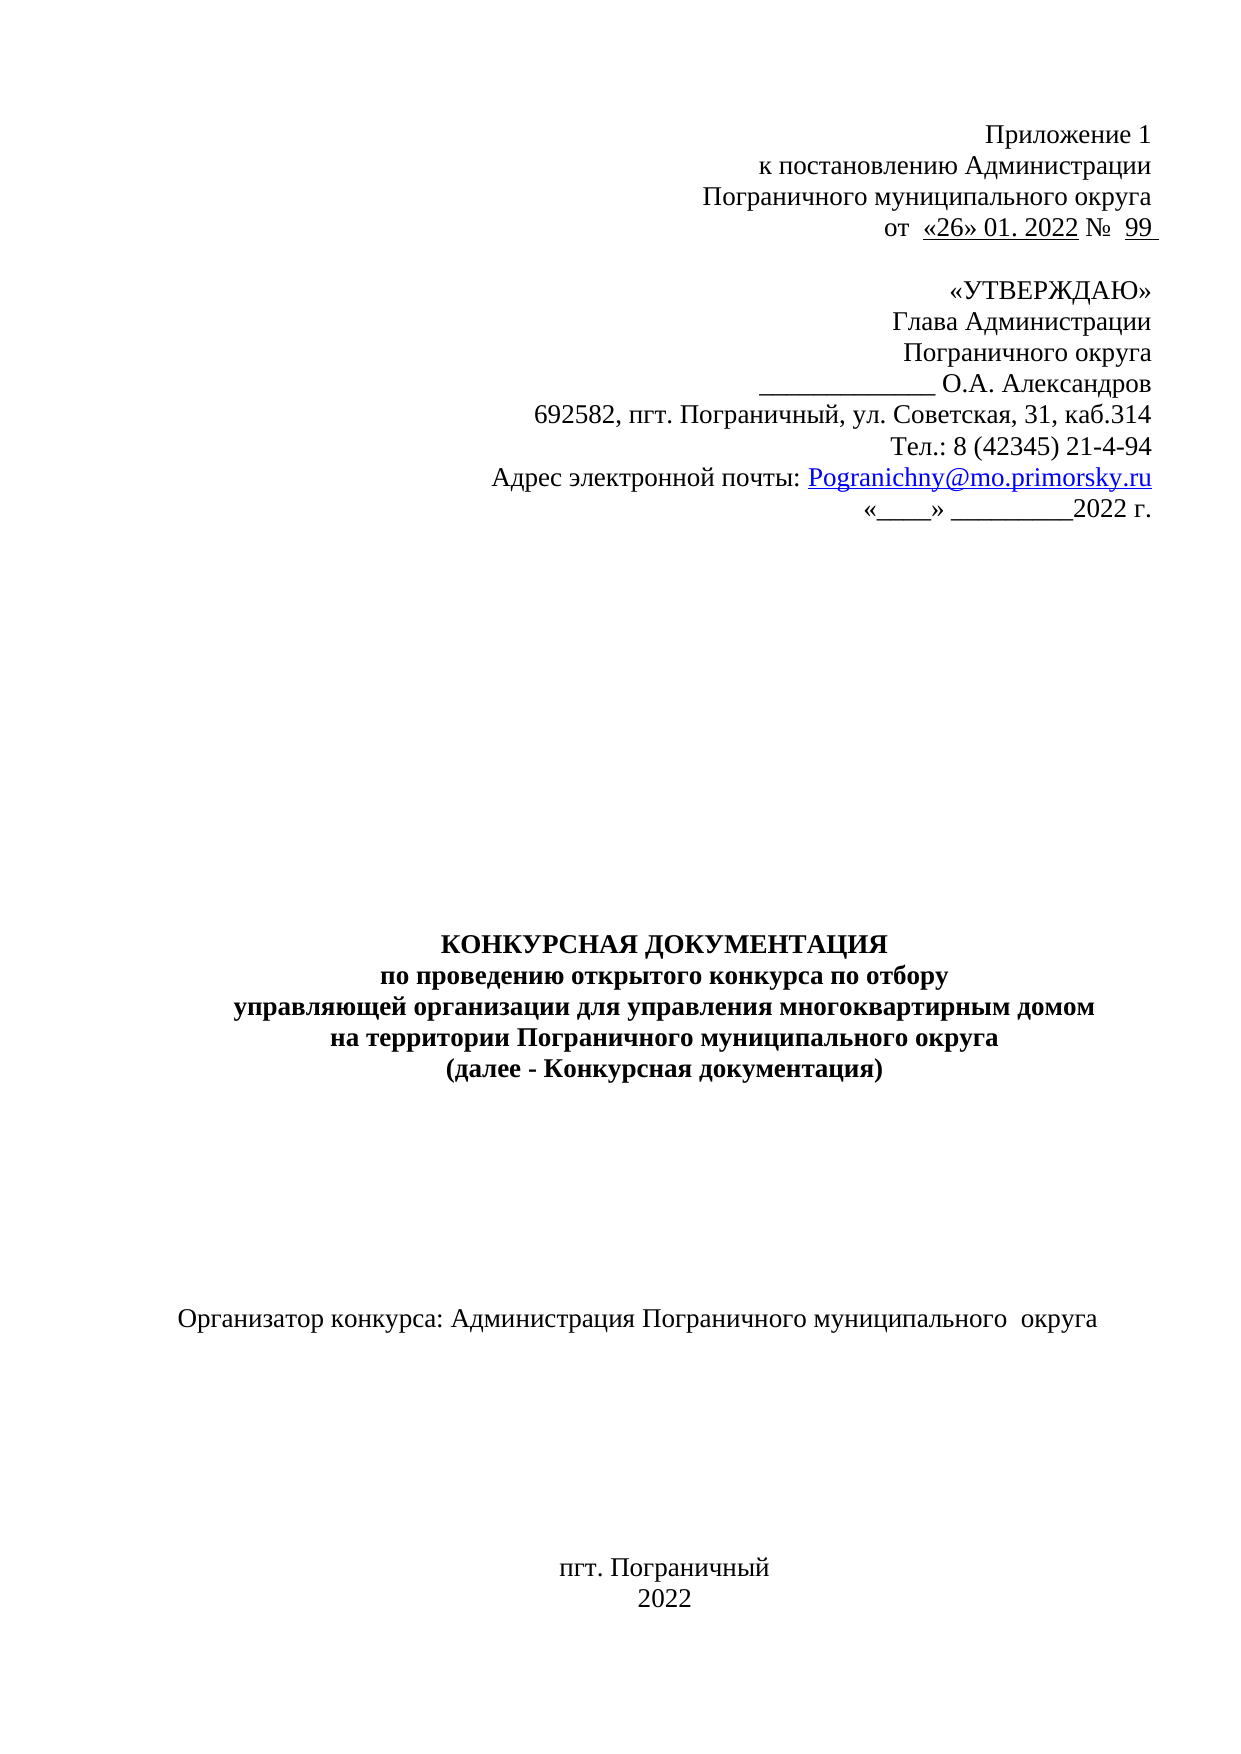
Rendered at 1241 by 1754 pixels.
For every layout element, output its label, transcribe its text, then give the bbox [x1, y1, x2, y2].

text 692582, пгт. Пограничный, ул. Советская, 31, каб.314 [177, 398, 1152, 429]
text Пограничного округа [177, 336, 1152, 367]
text Организатор конкурса: Администрация Пограничного муниципального округа [177, 1302, 1152, 1333]
text к постановлению Администрации [177, 149, 1152, 180]
text КОНКУРСНАЯ ДОКУМЕНТАЦИЯ [177, 928, 1152, 959]
text Глава Администрации [177, 305, 1152, 336]
text Адрес электронной почты: Pogranichny@mo.primorsky.ru [177, 461, 1152, 492]
text управляющей организации для управления многоквартирным домом [177, 990, 1152, 1021]
text пгт. Пограничный [177, 1551, 1152, 1582]
text на территории Пограничного муниципального округа [177, 1021, 1152, 1052]
text Тел.: 8 (42345) 21-4-94 [177, 429, 1152, 461]
text _____________ О.А. Александров [177, 367, 1152, 398]
text Пограничного муниципального округа [177, 180, 1152, 212]
text (далее - Конкурсная документация) [177, 1052, 1152, 1084]
text 2022 [177, 1582, 1152, 1613]
text Приложение 1 [177, 118, 1152, 149]
text от «26» 01. 2022 № 99 [177, 212, 1152, 243]
text по проведению открытого конкурса по отбору [177, 959, 1152, 990]
text «____» _________2022 г. [177, 492, 1152, 523]
text «УТВЕРЖДАЮ» [177, 274, 1152, 305]
